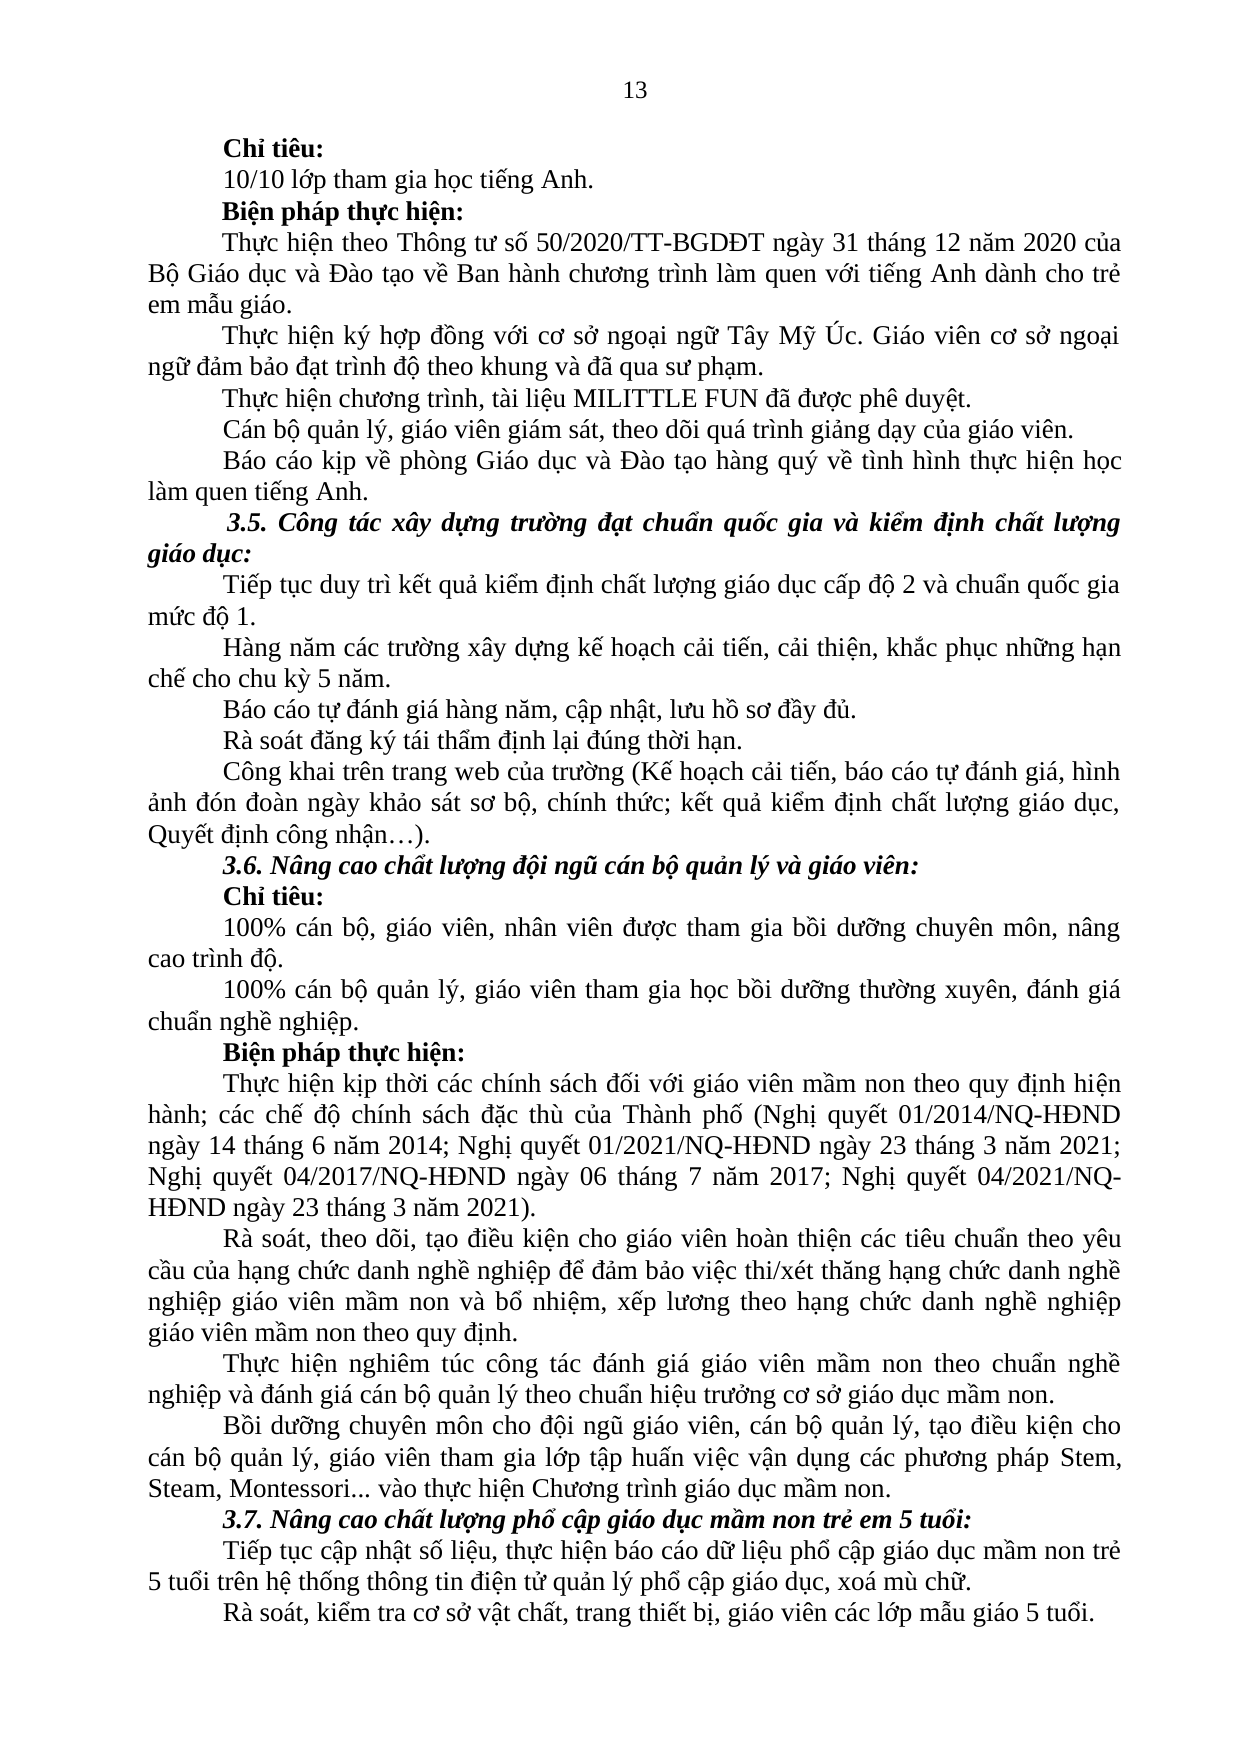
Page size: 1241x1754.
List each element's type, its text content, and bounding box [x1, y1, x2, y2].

text Tiếp tục cập nhật số liệu, thực hiện báo cáo dữ liệu phổ cập giáo dục mầm non trẻ 5 tuổi trên hệ thống thông tin điện tử quản lý phổ cập giáo dục, xoá mù chữ. [148, 1534, 1122, 1596]
text Thực hiện theo Thông tư số 50/2020/TT-BGDĐT ngày 31 tháng 12 năm 2020 của Bộ Giáo dục và Đào tạo về Ban hành chương trình làm quen với tiếng Anh dành cho trẻ em mẫu giáo. [148, 226, 1122, 319]
text Báo cáo kịp về phòng Giáo dục và Đào tạo hàng quý về tình hình thực hiện học làm quen tiếng Anh. [148, 444, 1122, 506]
text Thực hiện chương trình, tài liệu MILITTLE FUN đã được phê duyệt. [148, 382, 1122, 413]
text Thực hiện kịp thời các chính sách đối với giáo viên mầm non theo quy định hiện hành; các chế độ chính sách đặc thù của Thành phố (Nghị quyết 01/2014/NQ-HĐND ngày 14 tháng 6 năm 2014; Nghị quyết 01/2021/NQ-HĐND ngày 23 tháng 3 năm 2021; Nghị quyết 04/2017/NQ-HĐND ngày 06 tháng 7 năm 2017; Nghị quyết 04/2021/NQ-HĐND ngày 23 tháng 3 năm 2021). [148, 1067, 1122, 1223]
text 3.7. Nâng cao chất lượng phổ cập giáo dục mầm non trẻ em 5 tuổi: [148, 1503, 1122, 1534]
text Thực hiện ký hợp đồng với cơ sở ngoại ngữ Tây Mỹ Úc. Giáo viên cơ sở ngoại ngữ đảm bảo đạt trình độ theo khung và đã qua sư phạm. [148, 319, 1122, 382]
text Rà soát, theo dõi, tạo điều kiện cho giáo viên hoàn thiện các tiêu chuẩn theo yêu cầu của hạng chức danh nghề nghiệp để đảm bảo việc thi/xét thăng hạng chức danh nghề nghiệp giáo viên mầm non và bổ nhiệm, xếp lương theo hạng chức danh nghề nghiệp giáo viên mầm non theo quy định. [148, 1223, 1122, 1347]
text Rà soát, kiểm tra cơ sở vật chất, trang thiết bị, giáo viên các lớp mẫu giáo 5 tuổi. [148, 1596, 1122, 1627]
text Biện pháp thực hiện: [148, 1036, 1122, 1067]
text 10/10 lớp tham gia học tiếng Anh. [148, 164, 1122, 195]
text Bồi dưỡng chuyên môn cho đội ngũ giáo viên, cán bộ quản lý, tạo điều kiện cho cán bộ quản lý, giáo viên tham gia lớp tập huấn việc vận dụng các phương pháp Stem, Steam, Montessori... vào thực hiện Chương trình giáo dục mầm non. [148, 1409, 1122, 1503]
text Chỉ tiêu: [148, 132, 1122, 164]
text Báo cáo tự đánh giá hàng năm, cập nhật, lưu hồ sơ đầy đủ. [148, 693, 1122, 724]
text Hàng năm các trường xây dựng kế hoạch cải tiến, cải thiện, khắc phục những hạn chế cho chu kỳ 5 năm. [148, 631, 1122, 693]
text Rà soát đăng ký tái thẩm định lại đúng thời hạn. [148, 724, 1122, 755]
text 100% cán bộ quản lý, giáo viên tham gia học bồi dưỡng thường xuyên, đánh giá chuẩn nghề nghiệp. [148, 973, 1122, 1036]
text 3.6. Nâng cao chẩt lượng đội ngũ cán bộ quản lý và giáo viên: [148, 849, 1122, 880]
text Thực hiện nghiêm túc công tác đánh giá giáo viên mầm non theo chuẩn nghề nghiệp và đánh giá cán bộ quản lý theo chuẩn hiệu trưởng cơ sở giáo dục mầm non. [148, 1347, 1122, 1409]
text Công khai trên trang web của trường (Kế hoạch cải tiến, báo cáo tự đánh giá, hình ảnh đón đoàn ngày khảo sát sơ bộ, chính thức; kết quả kiểm định chất lượng giáo dục, Quyết định công nhận…). [148, 755, 1122, 849]
text 100% cán bộ, giáo viên, nhân viên được tham gia bồi dưỡng chuyên môn, nâng cao trình độ. [148, 911, 1122, 973]
text Biện pháp thực hiện: [148, 195, 1122, 226]
text Chỉ tiêu: [148, 880, 1122, 911]
text Tiếp tục duy trì kết quả kiểm định chất lượng giáo dục cấp độ 2 và chuẩn quốc gia mức độ 1. [148, 568, 1122, 631]
text Cán bộ quản lý, giáo viên giám sát, theo dõi quá trình giảng dạy của giáo viên. [148, 413, 1122, 444]
text 3.5. Công tác xây dựng trường đạt chuẩn quốc gia và kiểm định chất lượng giáo dục: [148, 506, 1122, 568]
